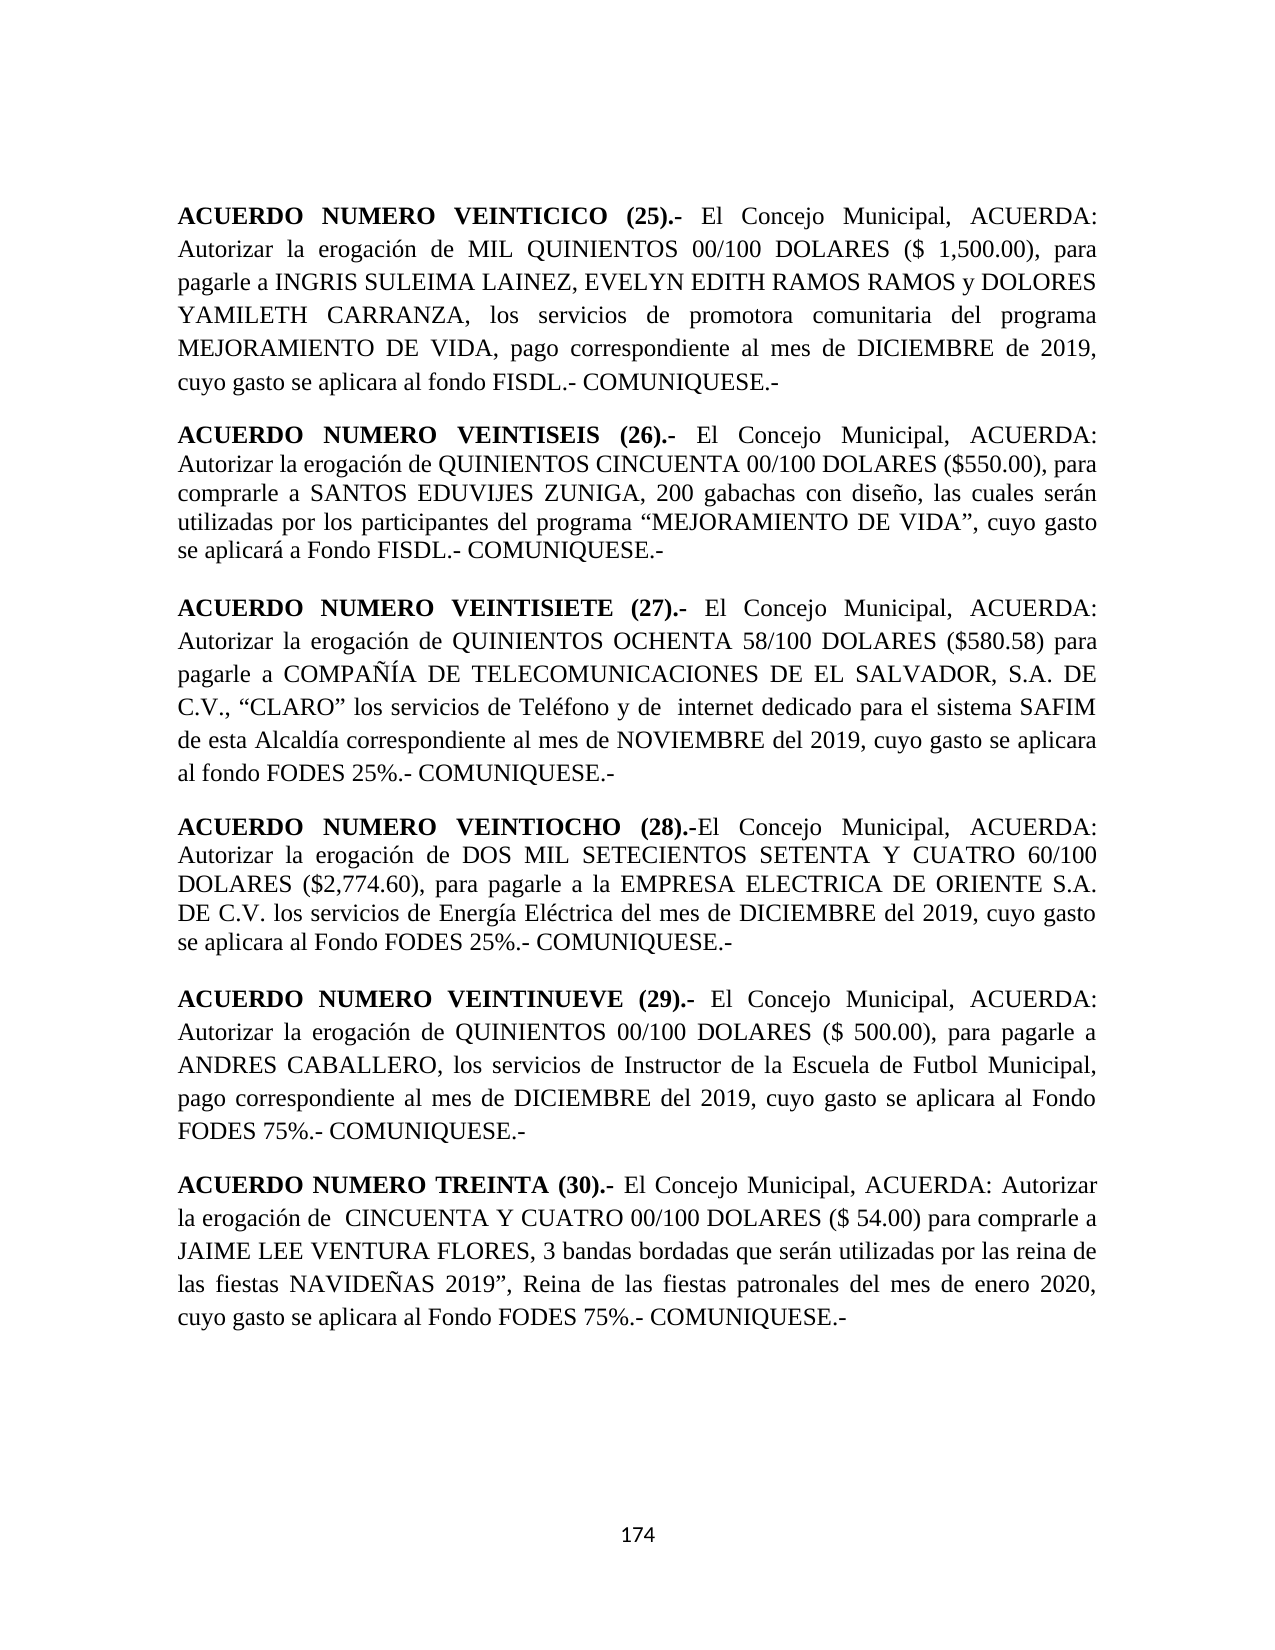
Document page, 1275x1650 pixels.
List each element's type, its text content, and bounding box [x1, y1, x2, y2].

text ACUERDO NUMERO VEINTICICO (25).- El Concejo Municipal, ACUERDA: Autorizar la erogación de MIL QUINIENTOS 00/100 DOLARES ($ 1,500.00), para pagarle a INGRIS SULEIMA LAINEZ, EVELYN EDITH RAMOS RAMOS y DOLORES YAMILETH CARRANZA, los servicios de promotora comunitaria del programa MEJORAMIENTO DE VIDA, pago correspondiente al mes de DICIEMBRE de 2019, cuyo gasto se aplicara al fondo FISDL.- COMUNIQUESE.- [177, 201, 1098, 395]
text ACUERDO NUMERO VEINTISEIS (26).- El Concejo Municipal, ACUERDA: Autorizar la erogación de QUINIENTOS CINCUENTA 00/100 DOLARES ($550.00), para comprarle a SANTOS EDUVIJES ZUNIGA, 200 gabachas con diseño, las cuales serán utilizadas por los participantes del programa “MEJORAMIENTO DE VIDA”, cuyo gasto se aplicará a Fondo FISDL.- COMUNIQUESE.- [177, 420, 1098, 564]
text ACUERDO NUMERO VEINTINUEVE (29).- El Concejo Municipal, ACUERDA: Autorizar la erogación de QUINIENTOS 00/100 DOLARES ($ 500.00), para pagarle a ANDRES CABALLERO, los servicios de Instructor de la Escuela de Futbol Municipal, pago correspondiente al mes de DICIEMBRE del 2019, cuyo gasto se aplicara al Fondo FODES 75%.- COMUNIQUESE.- [177, 984, 1098, 1145]
text ACUERDO NUMERO VEINTIOCHO (28).-El Concejo Municipal, ACUERDA: Autorizar la erogación de DOS MIL SETECIENTOS SETENTA Y CUATRO 60/100 DOLARES ($2,774.60), para pagarle a la EMPRESA ELECTRICA DE ORIENTE S.A. DE C.V. los servicios de Energía Eléctrica del mes de DICIEMBRE del 2019, cuyo gasto se aplicara al Fondo FODES 25%.- COMUNIQUESE.- [177, 812, 1098, 956]
text ACUERDO NUMERO VEINTISIETE (27).- El Concejo Municipal, ACUERDA: Autorizar la erogación de QUINIENTOS OCHENTA 58/100 DOLARES ($580.58) para pagarle a COMPAÑÍA DE TELECOMUNICACIONES DE EL SALVADOR, S.A. DE C.V., “CLARO” los servicios de Teléfono y de internet dedicado para el sistema SAFIM de esta Alcaldía correspondiente al mes de NOVIEMBRE del 2019, cuyo gasto se aplicara al fondo FODES 25%.- COMUNIQUESE.- [177, 593, 1098, 787]
text ACUERDO NUMERO TREINTA (30).- El Concejo Municipal, ACUERDA: Autorizar la erogación de CINCUENTA Y CUATRO 00/100 DOLARES ($ 54.00) para comprarle a JAIME LEE VENTURA FLORES, 3 bandas bordadas que serán utilizadas por las reina de las fiestas NAVIDEÑAS 2019”, Reina de las fiestas patronales del mes de enero 2020, cuyo gasto se aplicara al Fondo FODES 75%.- COMUNIQUESE.- [177, 1170, 1098, 1331]
